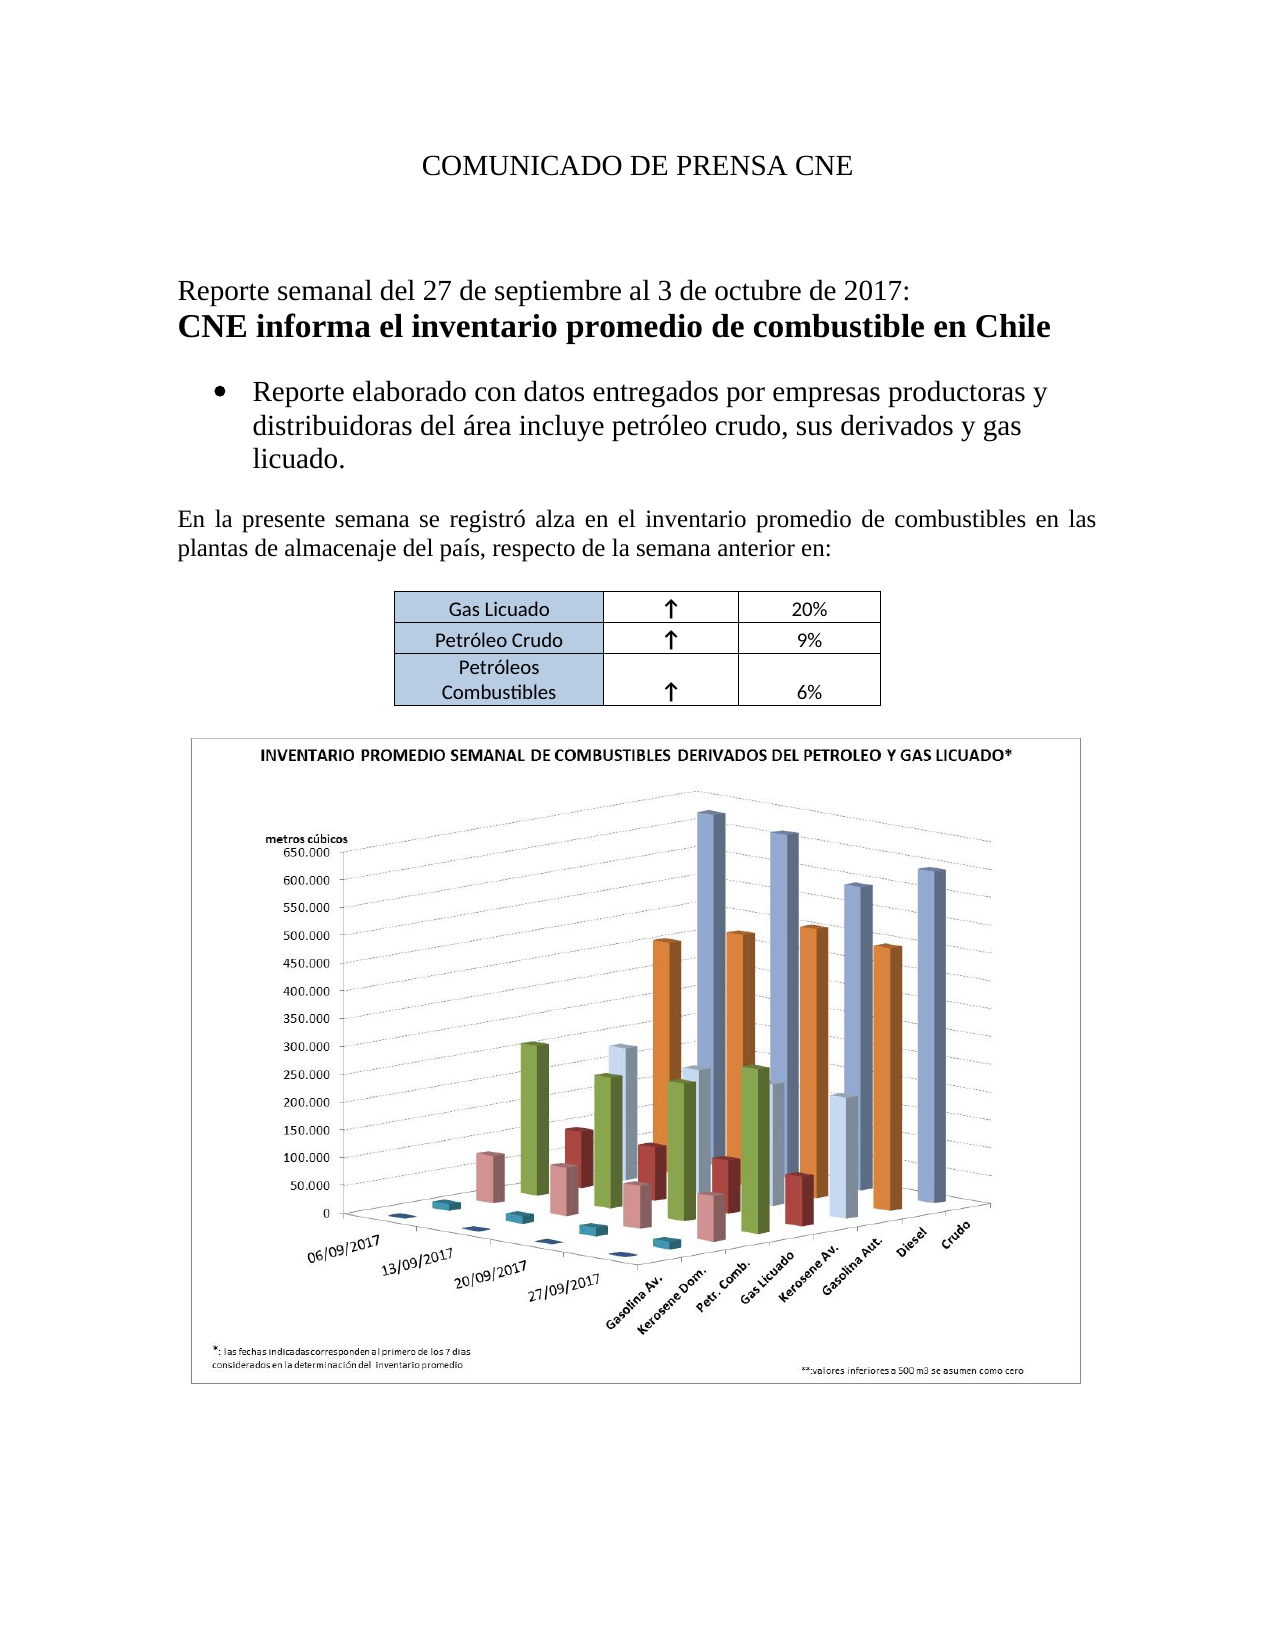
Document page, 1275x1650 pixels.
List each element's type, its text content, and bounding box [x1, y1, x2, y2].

table_cell ↑ [604, 623, 738, 653]
picture [189, 735, 1082, 1385]
text En la presente semana se registró alza en el inventario promedio de combustibles en las plantas de almacenaje del país, respecto de la semana anterior en: [177, 504, 1098, 561]
table_header 20% [739, 592, 880, 622]
text Reporte semanal del 27 de septiembre al 3 de octubre de 2017: CNE informa el inventario promedio de combustible en Chile [177, 273, 1098, 345]
table_cell Petróleos Combustibles [395, 654, 603, 705]
text COMUNICADO DE PRENSA CNE [177, 148, 1098, 181]
table_header ↑ [604, 592, 738, 622]
table_cell Petróleo Crudo [395, 623, 603, 653]
table_cell 9% [739, 623, 880, 653]
table_cell 6% [739, 654, 880, 705]
table_header Gas Licuado [395, 592, 603, 622]
list Reporte elaborado con datos entregados por empresas productoras y distribuidoras del área incluye petróleo crudo, sus derivados y gas licuado. [215, 374, 1098, 475]
table_cell ↑ [604, 654, 738, 705]
